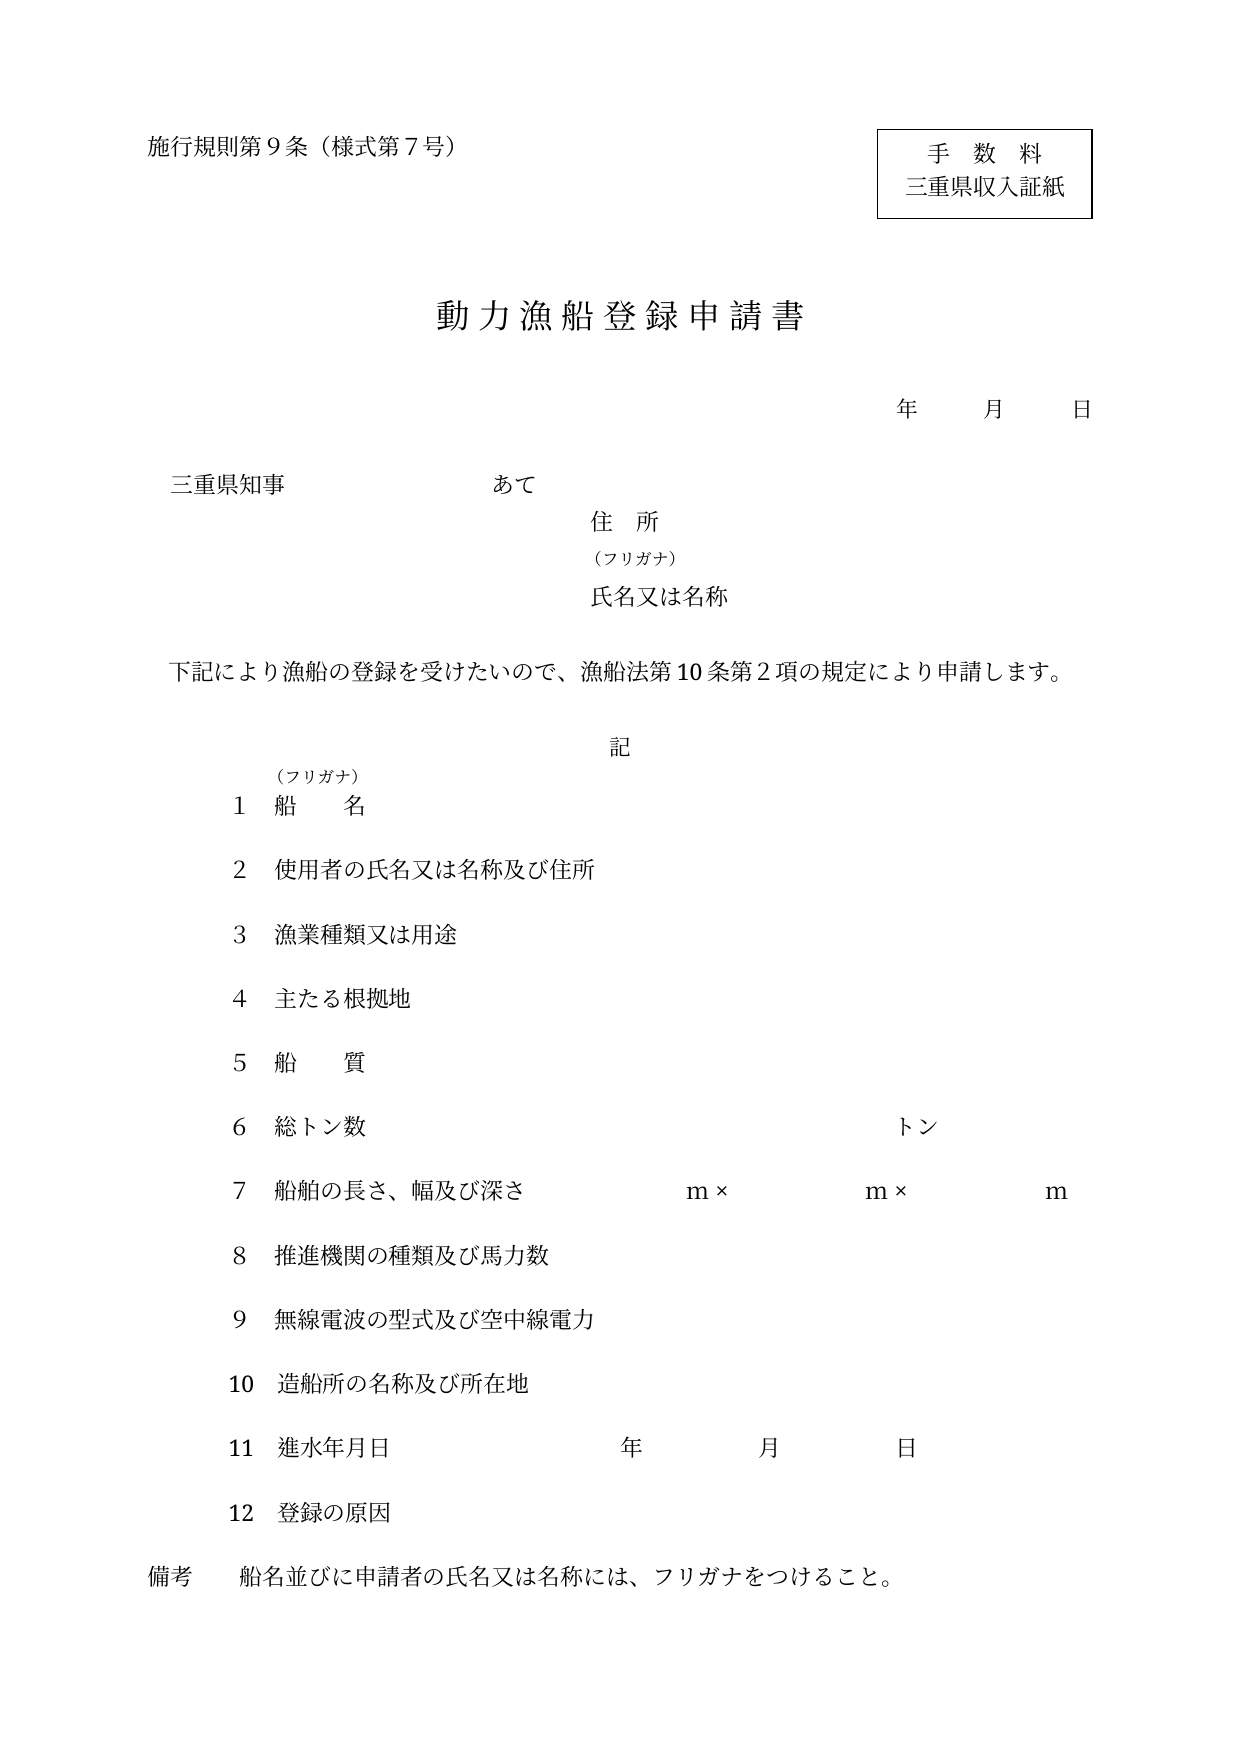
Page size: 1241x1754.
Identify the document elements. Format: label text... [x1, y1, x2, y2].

text ９ 無線電波の型式及び空中線電力 [148, 1302, 1092, 1335]
text ２ 使用者の氏名又は名称及び住所 [148, 853, 1092, 886]
subtitle 記 [148, 727, 1092, 764]
text 10 造船所の名称及び所在地 [148, 1366, 1092, 1399]
text ４ 主たる根拠地 [148, 981, 1092, 1014]
text 11 進水年月日 年 月 日 [148, 1431, 1092, 1464]
text ７ 船舶の長さ、幅及び深さ ｍ × ｍ × ｍ [148, 1173, 1092, 1207]
text ５ 船 質 [148, 1045, 1092, 1078]
text 住 所 [148, 502, 1092, 539]
text （フリガナ） [148, 764, 1092, 788]
text 12 登録の原因 [148, 1495, 1092, 1528]
text 施行規則第９条（様式第７号） [148, 127, 1092, 164]
text （フリガナ） [148, 539, 1092, 577]
text 備考 船名並びに申請者の氏名又は名称には、フリガナをつけること。 [148, 1559, 1092, 1592]
text ３ 漁業種類又は用途 [148, 917, 1092, 950]
text ６ 総トン数 トン [148, 1109, 1092, 1142]
text 氏名又は名称 [148, 577, 1092, 614]
text 三重県知事 あて [148, 464, 1092, 502]
text 年 月 日 [148, 389, 1092, 427]
text １ 船 名 [148, 788, 1092, 821]
text 下記により漁船の登録を受けたいので、漁船法第10条第２項の規定により申請します。 [148, 652, 1092, 689]
text 動 力 漁 船 登 録 申 請 書 [148, 277, 1092, 352]
text ８ 推進機関の種類及び馬力数 [148, 1238, 1092, 1271]
